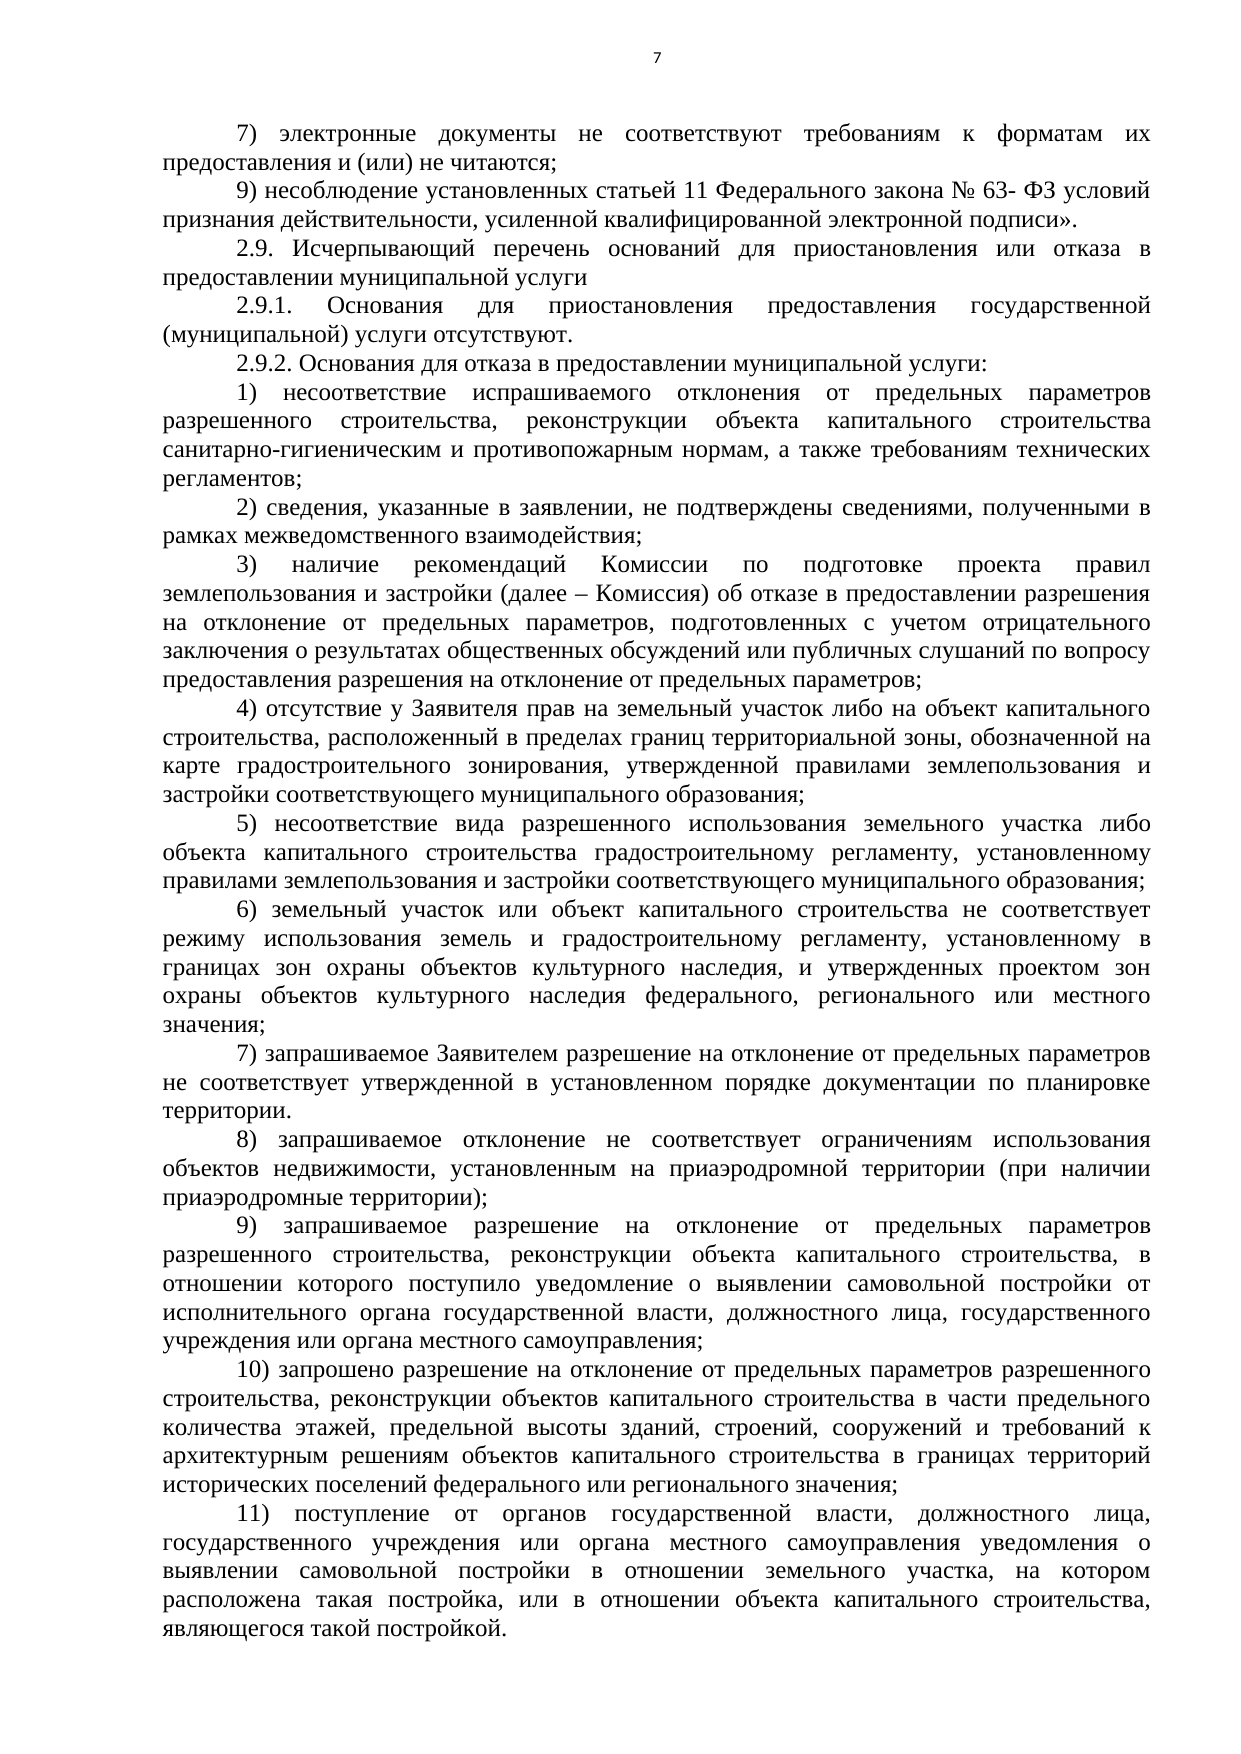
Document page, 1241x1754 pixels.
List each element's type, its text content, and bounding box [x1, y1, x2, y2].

text 7) электронные документы не соответствуют требованиям к форматам их предоставления и (или) не читаются; [162, 118, 1152, 176]
text 2) сведения, указанные в заявлении, не подтверждены сведениями, полученными в рамках межведомственного взаимодействия; [162, 492, 1152, 549]
text 7) запрашиваемое Заявителем разрешение на отклонение от предельных параметров не соответствует утвержденной в установленном порядке документации по планировке территории. [162, 1038, 1152, 1124]
text 11) поступление от органов государственной власти, должностного лица, государственного учреждения или органа местного самоуправления уведомления о выявлении самовольной постройки в отношении земельного участка, на котором расположена такая постройка, или в отношении объекта капитального строительства, являющегося такой постройкой. [162, 1498, 1152, 1642]
text 3) наличие рекомендаций Комиссии по подготовке проекта правил землепользования и застройки (далее – Комиссия) об отказе в предоставлении разрешения на отклонение от предельных параметров, подготовленных с учетом отрицательного заключения о результатах общественных обсуждений или публичных слушаний по вопросу предоставления разрешения на отклонение от предельных параметров; [162, 549, 1152, 693]
text 8) запрашиваемое отклонение не соответствует ограничениям использования объектов недвижимости, установленным на приаэродромной территории (при наличии приаэродромные территории); [162, 1124, 1152, 1211]
text 9) запрашиваемое разрешение на отклонение от предельных параметров разрешенного строительства, реконструкции объекта капитального строительства, в отношении которого поступило уведомление о выявлении самовольной постройки от исполнительного органа государственной власти, должностного лица, государственного учреждения или органа местного самоуправления; [162, 1211, 1152, 1354]
text 1) несоответствие испрашиваемого отклонения от предельных параметров разрешенного строительства, реконструкции объекта капитального строительства санитарно-гигиеническим и противопожарным нормам, а также требованиям технических регламентов; [162, 377, 1152, 492]
text 4) отсутствие у Заявителя прав на земельный участок либо на объект капитального строительства, расположенный в пределах границ территориальной зоны, обозначенной на карте градостроительного зонирования, утвержденной правилами землепользования и застройки соответствующего муниципального образования; [162, 693, 1152, 808]
text 2.9. Исчерпывающий перечень оснований для приостановления или отказа в предоставлении муниципальной услуги [162, 233, 1152, 291]
text 9) несоблюдение установленных статьей 11 Федерального закона № 63- ФЗ условий признания действительности, усиленной квалифицированной электронной подписи». [162, 176, 1152, 233]
text 10) запрошено разрешение на отклонение от предельных параметров разрешенного строительства, реконструкции объектов капитального строительства в части предельного количества этажей, предельной высоты зданий, строений, сооружений и требований к архитектурным решениям объектов капитального строительства в границах территорий исторических поселений федерального или регионального значения; [162, 1354, 1152, 1498]
text 5) несоответствие вида разрешенного использования земельного участка либо объекта капитального строительства градостроительному регламенту, установленному правилами землепользования и застройки соответствующего муниципального образования; [162, 808, 1152, 894]
text 2.9.1. Основания для приостановления предоставления государственной (муниципальной) услуги отсутствуют. [162, 291, 1152, 348]
text 2.9.2. Основания для отказа в предоставлении муниципальной услуги: [162, 348, 1152, 377]
text 6) земельный участок или объект капитального строительства не соответствует режиму использования земель и градостроительному регламенту, установленному в границах зон охраны объектов культурного наследия, и утвержденных проектом зон охраны объектов культурного наследия федерального, регионального или местного значения; [162, 894, 1152, 1038]
